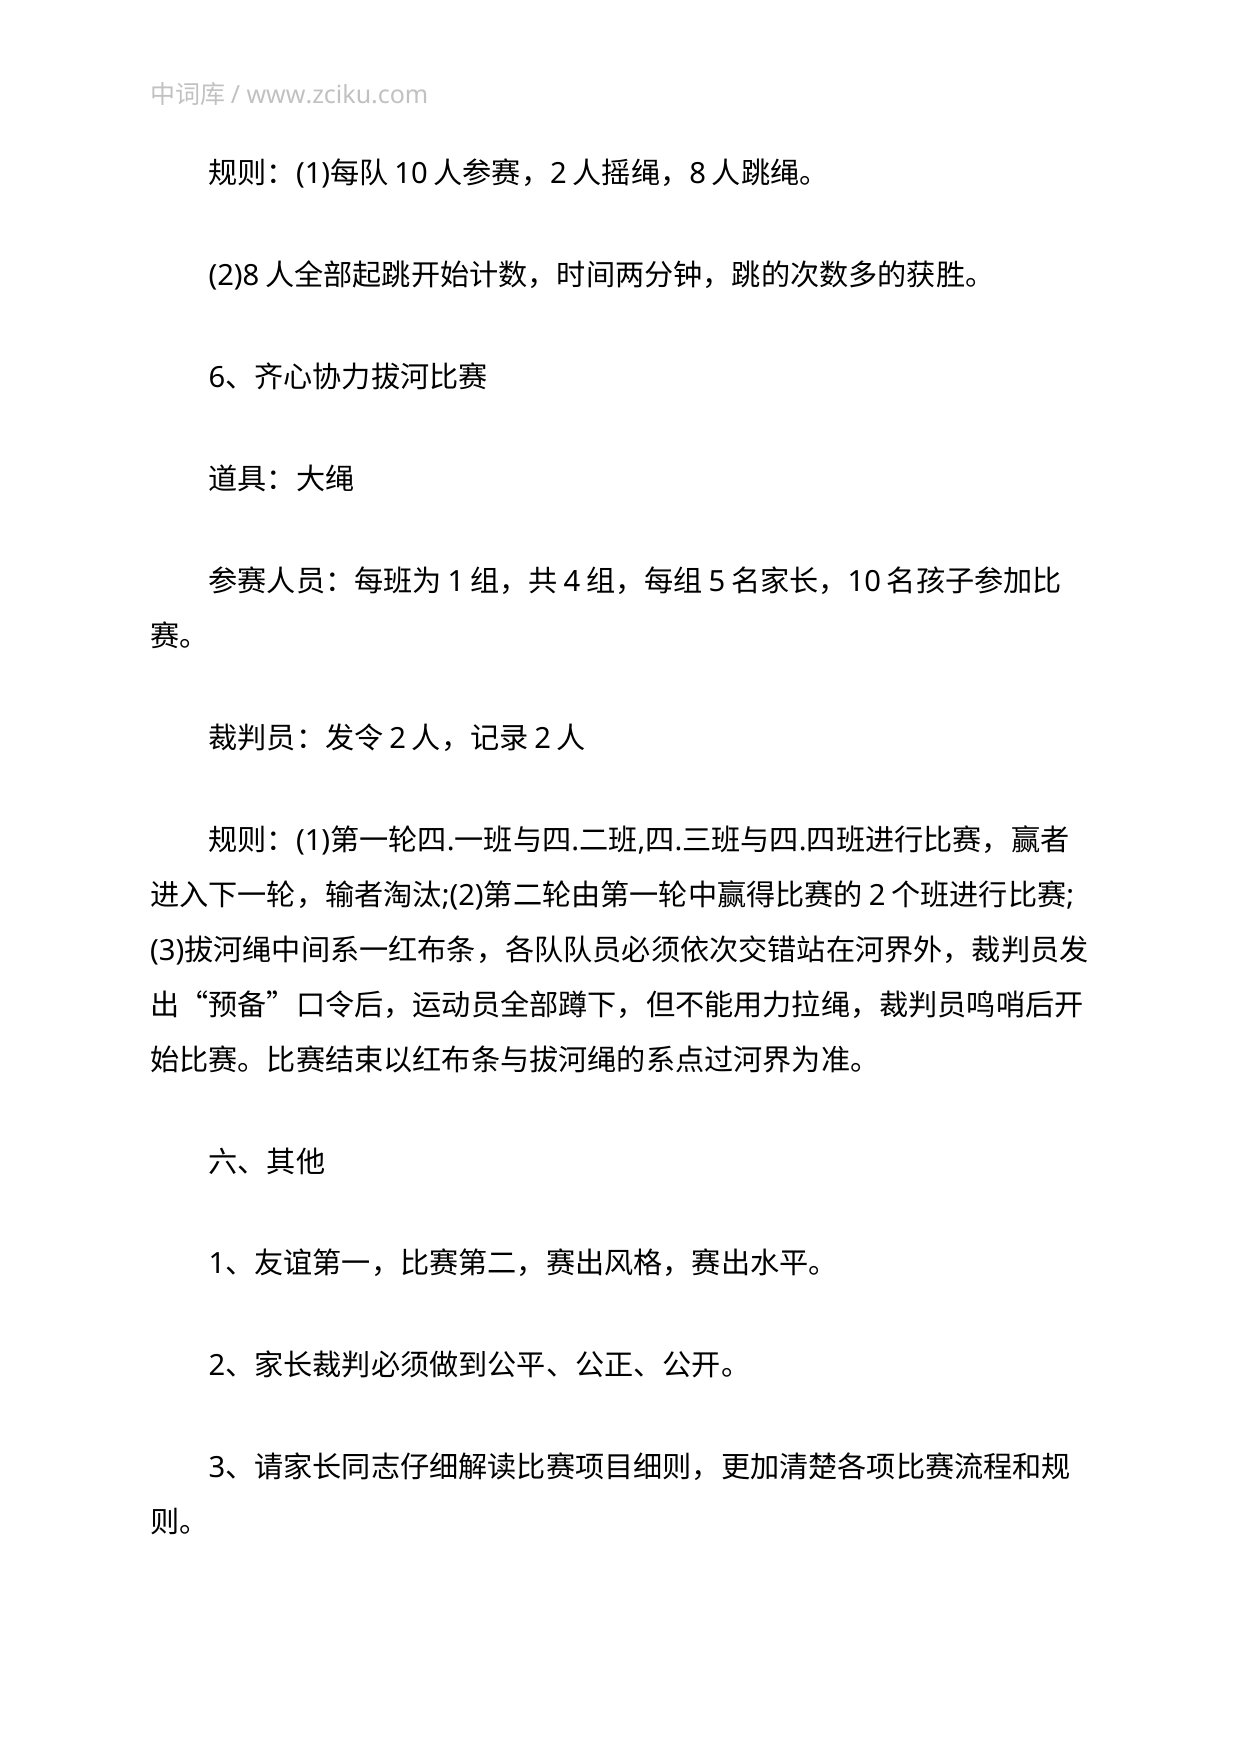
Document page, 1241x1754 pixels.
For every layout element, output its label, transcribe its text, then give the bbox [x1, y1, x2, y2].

text (2)8人全部起跳开始计数，时间两分钟，跳的次数多的获胜。 [150, 252, 1090, 294]
text 规则：(1)第一轮四.一班与四.二班,四.三班与四.四班进行比赛，赢者进入下一轮，输者淘汰;(2)第二轮由第一轮中赢得比赛的2个班进行比赛;(3)拔河绳中间系一红布条，各队队员必须依次交错站在河界外，裁判员发出“预备”口令后，运动员全部蹲下，但不能用力拉绳，裁判员鸣哨后开始比赛。比赛结束以红布条与拔河绳的系点过河界为准。 [150, 816, 1090, 1079]
text 2、家长裁判必须做到公平、公正、公开。 [150, 1342, 1090, 1384]
text 规则：(1)每队10人参赛，2人摇绳，8人跳绳。 [150, 150, 1090, 192]
text 六、其他 [150, 1138, 1090, 1180]
text 1、友谊第一，比赛第二，赛出风格，赛出水平。 [150, 1240, 1090, 1282]
text 6、齐心协力拔河比赛 [150, 354, 1090, 396]
text 3、请家长同志仔细解读比赛项目细则，更加清楚各项比赛流程和规则。 [150, 1444, 1090, 1541]
text 参赛人员：每班为1组，共4组，每组5名家长，10名孩子参加比赛。 [150, 558, 1090, 655]
text 道具：大绳 [150, 456, 1090, 498]
text 裁判员：发令2人，记录2人 [150, 714, 1090, 757]
